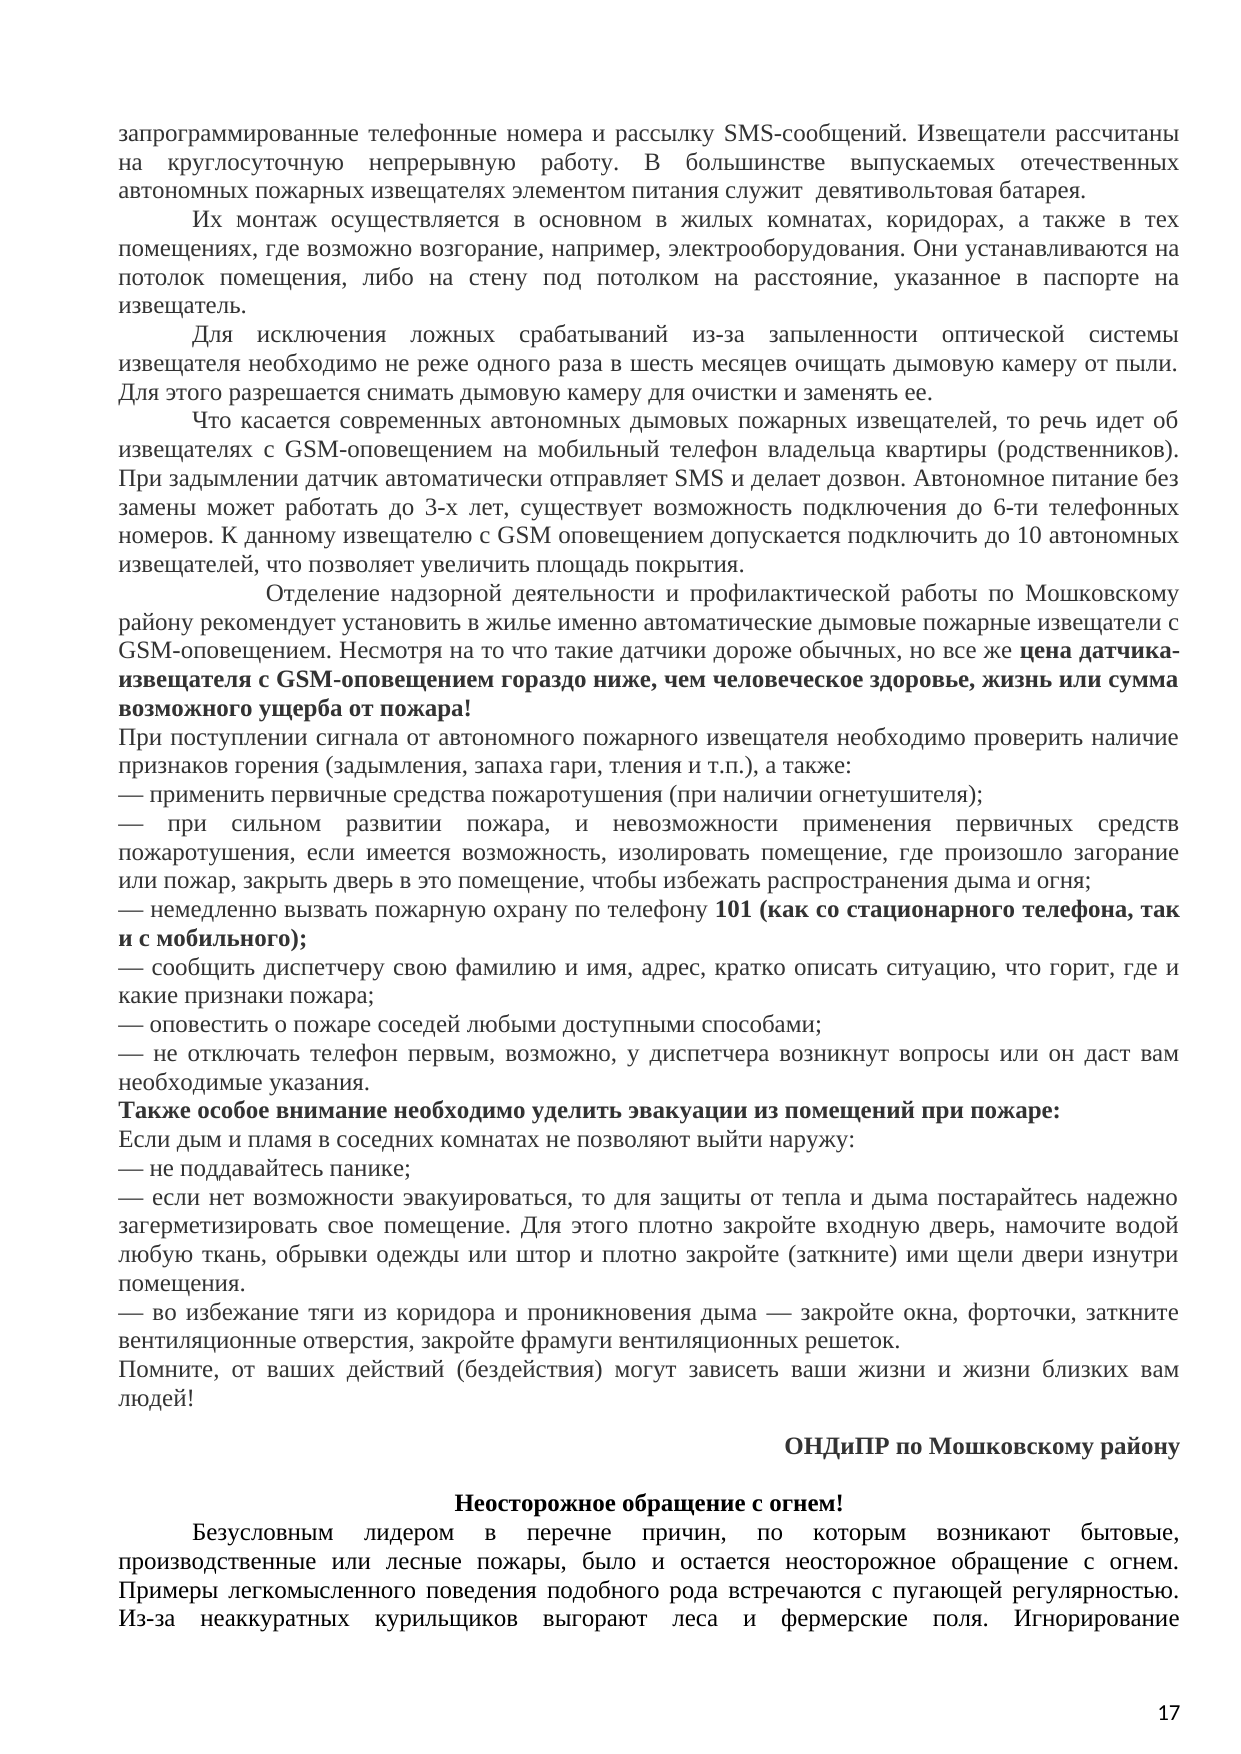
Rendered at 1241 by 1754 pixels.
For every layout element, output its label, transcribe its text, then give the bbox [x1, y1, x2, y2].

text — при сильном развитии пожара, и невозможности применения первичных средств пожаротушения, если имеется возможность, изолировать помещение, где произошло загорание или пожар, закрыть дверь в это помещение, чтобы избежать распространения дыма и огня; [118, 808, 1180, 894]
text Отделение надзорной деятельности и профилактической работы по Мошковскому району рекомендует установить в жилье именно автоматические дымовые пожарные извещатели с GSM-оповещением. Несмотря на то что такие датчики дороже обычных, но все же цена датчика-извещателя с GSM-оповещением гораздо ниже, чем человеческое здоровье, жизнь или сумма возможного ущерба от пожара! [118, 578, 1180, 722]
text Что касается современных автономных дымовых пожарных извещателей, то речь идет об извещателях с GSM-оповещением на мобильный телефон владельца квартиры (родственников). При задымлении датчик автоматически отправляет SMS и делает дозвон. Автономное питание без замены может работать до 3-х лет, существует возможность подключения до 6-ти телефонных номеров. К данному извещателю с GSM оповещением допускается подключить до 10 автономных извещателей, что позволяет увеличить площадь покрытия. [118, 406, 1180, 578]
text Помните, от ваших действий (бездействия) могут зависеть ваши жизни и жизни близких вам людей! [118, 1354, 1180, 1412]
text Также особое внимание необходимо уделить эвакуации из помещений при пожаре: [118, 1096, 1180, 1124]
text — применить первичные средства пожаротушения (при наличии огнетушителя); [118, 779, 1180, 808]
text ОНДиПР по Мошковскому району [118, 1431, 1180, 1460]
text — во избежание тяги из коридора и проникновения дыма — закройте окна, форточки, заткните вентиляционные отверстия, закройте фрамуги вентиляционных решеток. [118, 1297, 1180, 1354]
text — сообщить диспетчеру свою фамилию и имя, адрес, кратко описать ситуацию, что горит, где и какие признаки пожара; [118, 952, 1180, 1009]
text — не отключать телефон первым, возможно, у диспетчера возникнут вопросы или он даст вам необходимые указания. [118, 1038, 1180, 1096]
text Их монтаж осуществляется в основном в жилых комнатах, коридорах, а также в тех помещениях, где возможно возгорание, например, электрооборудования. Они устанавливаются на потолок помещения, либо на стену под потолком на расстояние, указанное в паспорте на извещатель. [118, 204, 1180, 319]
text — не поддавайтесь панике; [118, 1153, 1180, 1182]
text Если дым и пламя в соседних комнатах не позволяют выйти наружу: [118, 1124, 1180, 1153]
text Неосторожное обращение с огнем! [118, 1488, 1180, 1517]
text При поступлении сигнала от автономного пожарного извещателя необходимо проверить наличие признаков горения (задымления, запаха гари, тления и т.п.), а также: [118, 722, 1180, 779]
text — немедленно вызвать пожарную охрану по телефону 101 (как со стационарного телефона, так и с мобильного); [118, 894, 1180, 952]
text Для исключения ложных срабатываний из-за запыленности оптической системы извещателя необходимо не реже одного раза в шесть месяцев очищать дымовую камеру от пыли. Для этого разрешается снимать дымовую камеру для очистки и заменять ее. [118, 319, 1180, 406]
text — оповестить о пожаре соседей любыми доступными способами; [118, 1009, 1180, 1038]
text — если нет возможности эвакуироваться, то для защиты от тепла и дыма постарайтесь надежно загерметизировать свое помещение. Для этого плотно закройте входную дверь, намочите водой любую ткань, обрывки одежды или штор и плотно закройте (заткните) ими щели двери изнутри помещения. [118, 1182, 1180, 1297]
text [118, 1517, 1180, 1632]
